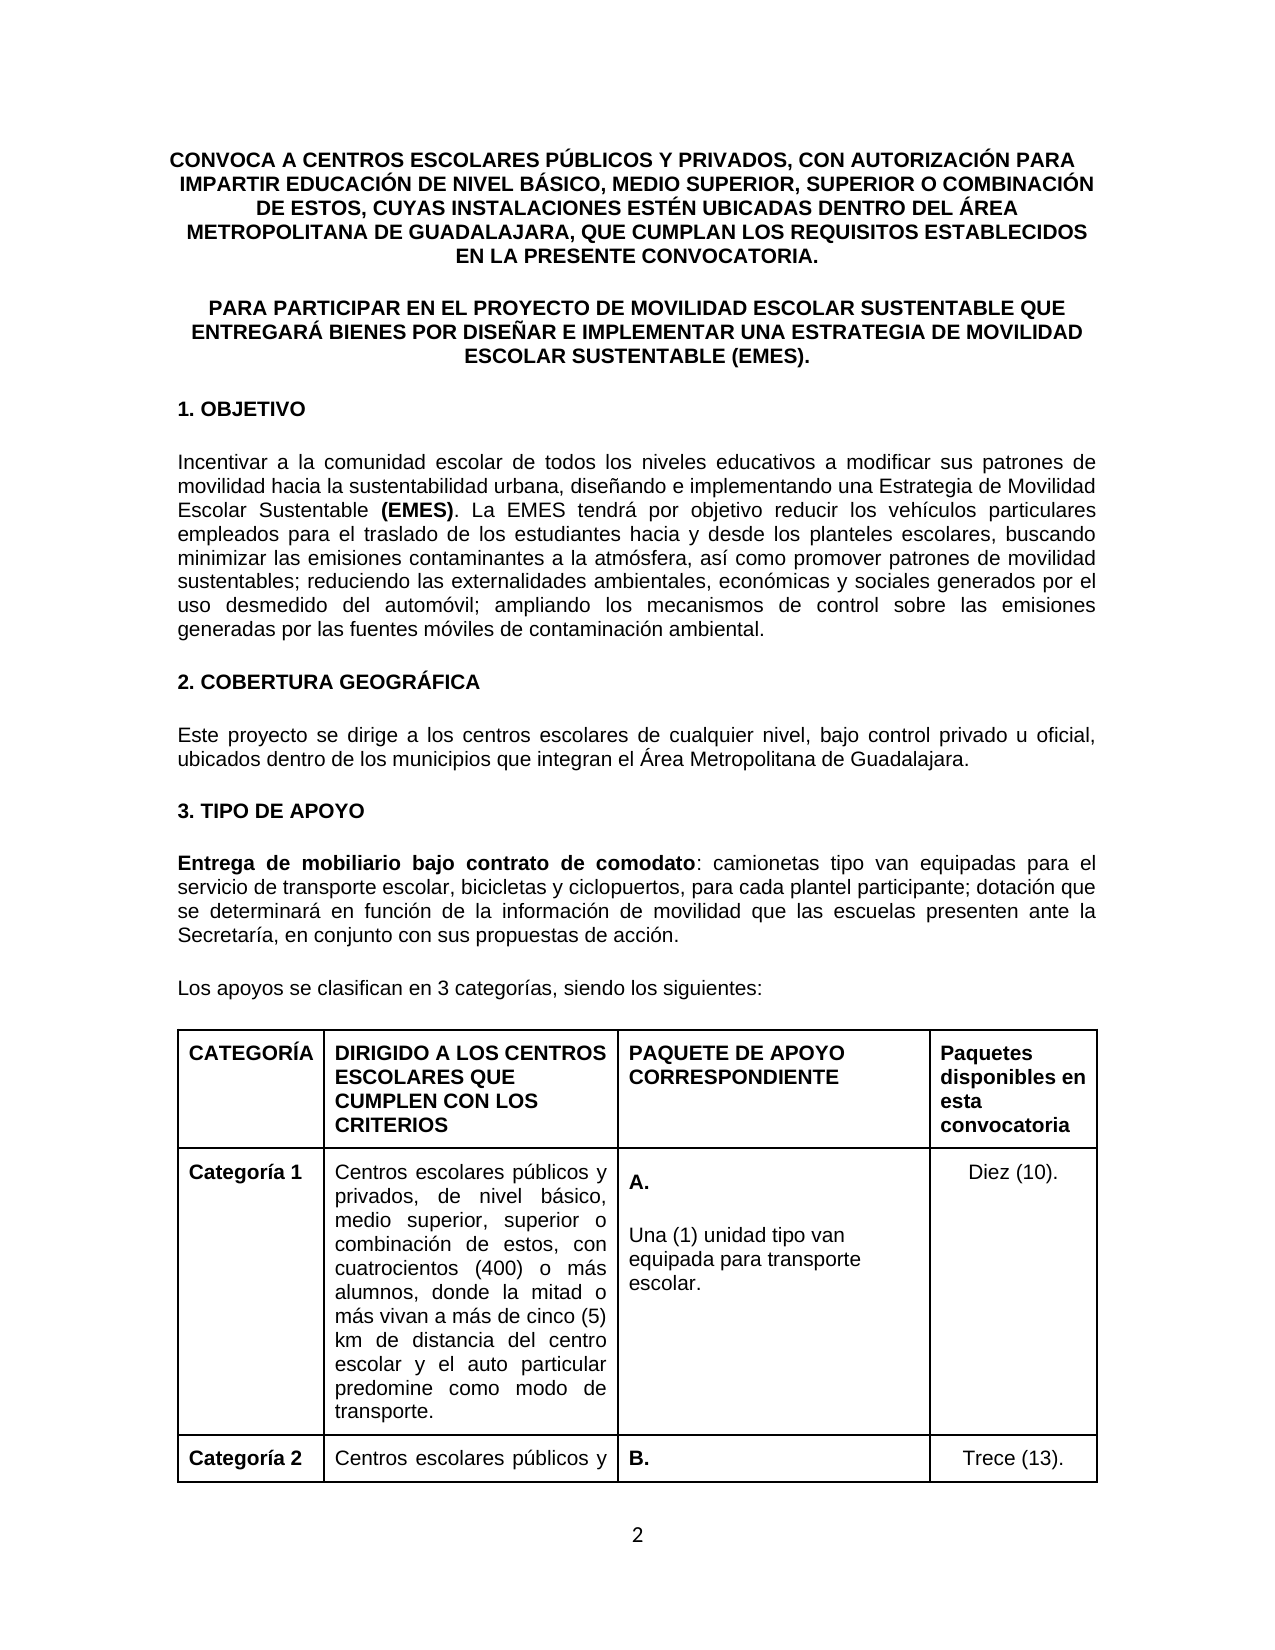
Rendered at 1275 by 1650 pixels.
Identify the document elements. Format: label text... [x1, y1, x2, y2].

table_header CATEGORÍA [179, 1031, 323, 1147]
text 3. TIPO DE APOYO [177, 798, 1097, 822]
table_header Paquetes disponibles en esta convocatoria [931, 1031, 1096, 1147]
table_cell Una (1) unidad tipo van equipada para transporte escolar. [619, 1149, 929, 1434]
text CONVOCA A CENTROS ESCOLARES PÚBLICOS Y PRIVADOS, CON AUTORIZACIÓN PARA IMPARTIR EDUCACIÓN DE NIVEL BÁSICO, MEDIO SUPERIOR, SUPERIOR O COMBINACIÓN DE ESTOS, CUYAS INSTALACIONES ESTÉN UBICADAS DENTRO DEL ÁREA METROPOLITANA DE GUADALAJARA, QUE CUMPLAN LOS REQUISITOS ESTABLECIDOS EN LA PRESENTE CONVOCATORIA. [148, 148, 1097, 267]
text Incentivar a la comunidad escolar de todos los niveles educativos a modificar sus patrones de movilidad hacia la sustentabilidad urbana, diseñando e implementando una Estrategia de Movilidad Escolar Sustentable (EMES). La EMES tendrá por objetivo reducir los vehículos particulares empleados para el traslado de los estudiantes hacia y desde los planteles escolares, buscando minimizar las emisiones contaminantes a la atmósfera, así como promover patrones de movilidad sustentables; reduciendo las externalidades ambientales, económicas y sociales generados por el uso desmedido del automóvil; ampliando los mecanismos de control sobre las emisiones generadas por las fuentes móviles de contaminación ambiental. [177, 449, 1097, 641]
table_cell Diez (10). [931, 1149, 1096, 1434]
text 2. COBERTURA GEOGRÁFICA [177, 670, 1097, 694]
table_header DIRIGIDO A LOS CENTROS ESCOLARES QUE CUMPLEN CON LOS CRITERIOS [325, 1031, 617, 1147]
text Este proyecto se dirige a los centros escolares de cualquier nivel, bajo control privado u oficial, ubicados dentro de los municipios que integran el Área Metropolitana de Guadalajara. [177, 723, 1097, 771]
table_cell Trece (13). [931, 1436, 1096, 1481]
table_cell Categoría 2 [179, 1436, 323, 1481]
text PARA PARTICIPAR EN EL PROYECTO DE MOVILIDAD ESCOLAR SUSTENTABLE QUE ENTREGARÁ BIENES POR DISEÑAR E IMPLEMENTAR UNA ESTRATEGIA DE MOVILIDAD ESCOLAR SUSTENTABLE (EMES). [177, 296, 1097, 368]
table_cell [325, 1436, 617, 1481]
table_cell Categoría 1 [179, 1149, 323, 1434]
text Los apoyos se clasifican en 3 categorías, siendo los siguientes: [177, 976, 1097, 1000]
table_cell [619, 1436, 929, 1481]
table_cell Centros escolares públicos y privados, de nivel básico, medio superior, superior o combinación de estos, con cuatrocientos (400) o más alumnos, donde la mitad o más vivan a más de cinco (5) km de distancia del centro escolar y el auto particular predomine como modo de transporte. [325, 1149, 617, 1434]
text Entrega de mobiliario bajo contrato de comodato: camionetas tipo van equipadas para el servicio de transporte escolar, bicicletas y ciclopuertos, para cada plantel participante; dotación que se determinará en función de la información de movilidad que las escuelas presenten ante la Secretaría, en conjunto con sus propuestas de acción. [177, 851, 1097, 947]
table_header PAQUETE DE APOYO CORRESPONDIENTE [619, 1031, 929, 1147]
text 1. OBJETIVO [177, 397, 1097, 421]
